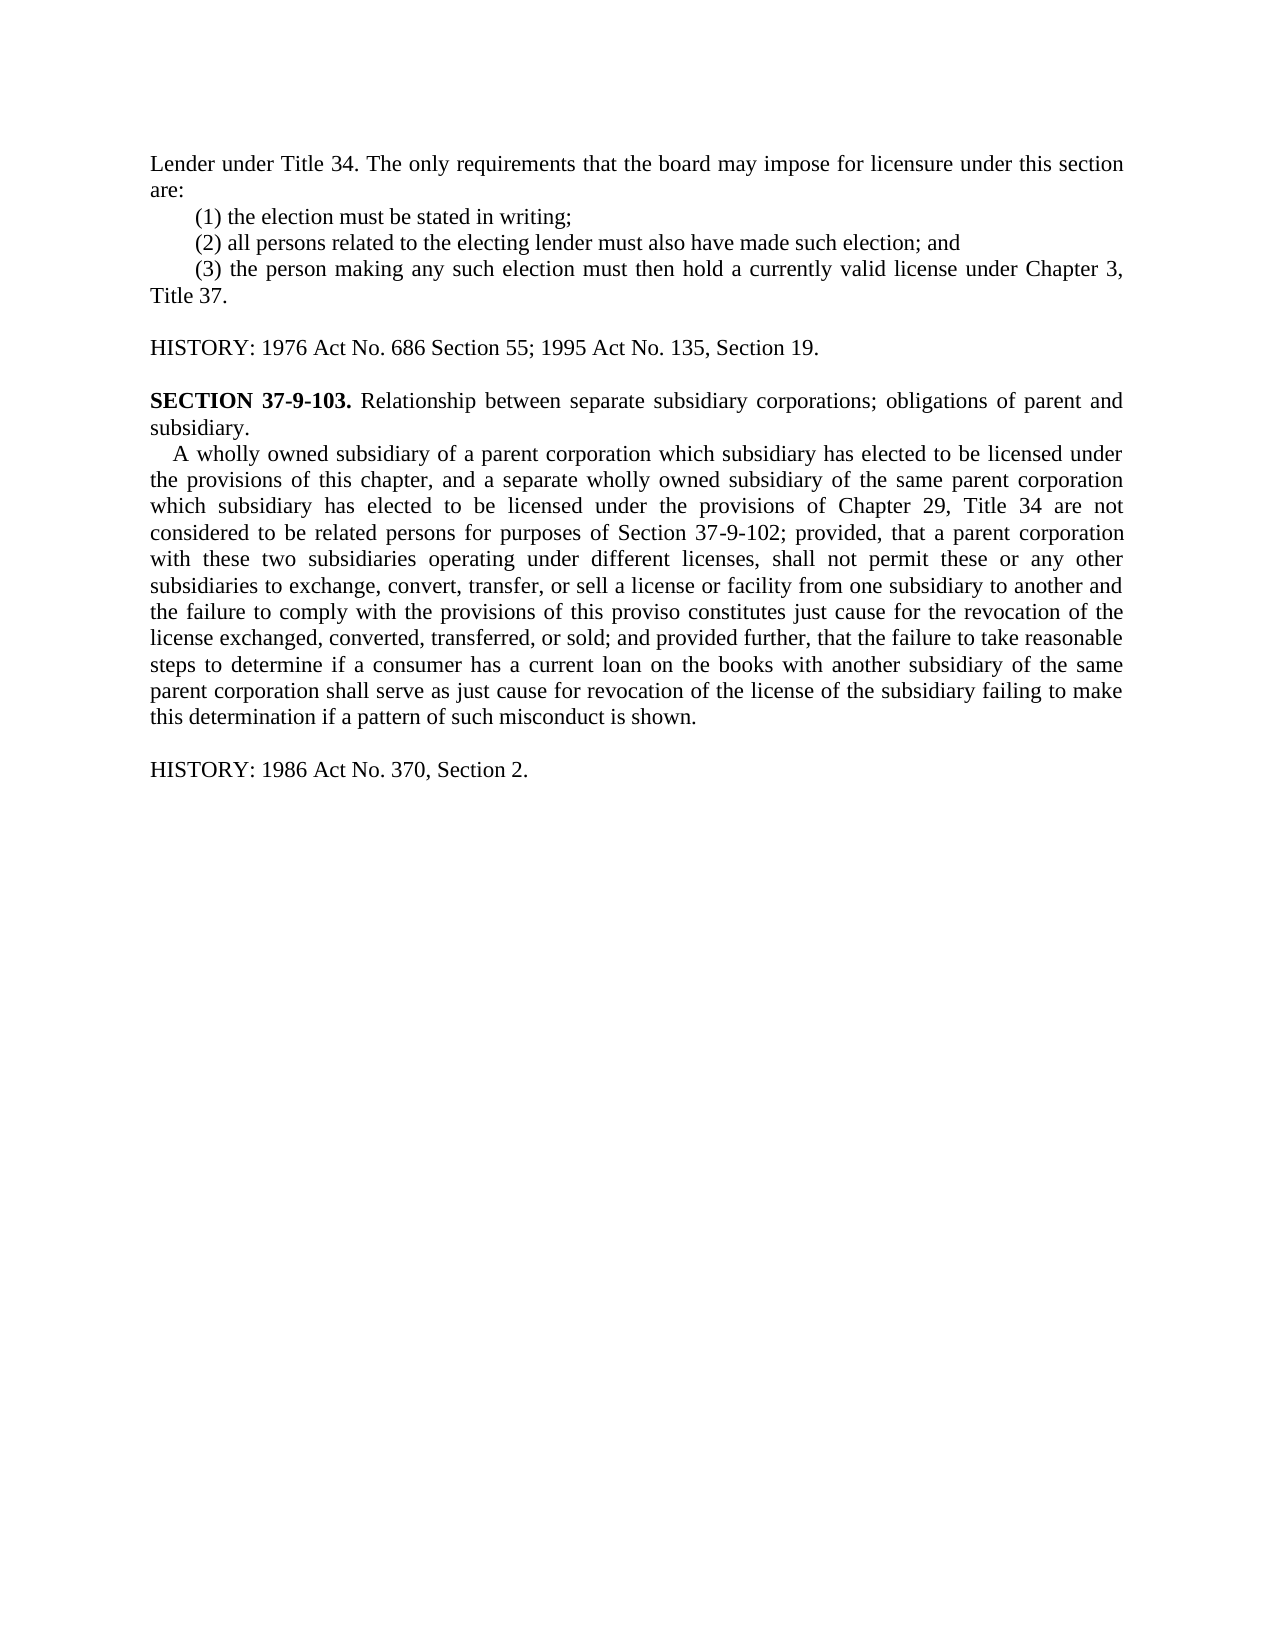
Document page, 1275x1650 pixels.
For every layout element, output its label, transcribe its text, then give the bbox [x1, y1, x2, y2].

text (1) the election must be stated in writing; [150, 203, 1125, 229]
text SECTION 37-9-103. Relationship between separate subsidiary corporations; obligations of parent and subsidiary. [150, 387, 1125, 440]
text HISTORY: 1986 Act No. 370, Section 2. [150, 756, 1125, 782]
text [150, 150, 1125, 203]
text (3) the person making any such election must then hold a currently valid license under Chapter 3, Title 37. [150, 255, 1125, 308]
text (2) all persons related to the electing lender must also have made such election; and [150, 229, 1125, 255]
text HISTORY: 1976 Act No. 686 Section 55; 1995 Act No. 135, Section 19. [150, 334, 1125, 361]
text A wholly owned subsidiary of a parent corporation which subsidiary has elected to be licensed under the provisions of this chapter, and a separate wholly owned subsidiary of the same parent corporation which subsidiary has elected to be licensed under the provisions of Chapter 29, Title 34 are not considered to be related persons for purposes of Section 37-9-102; provided, that a parent corporation with these two subsidiaries operating under different licenses, shall not permit these or any other subsidiaries to exchange, convert, transfer, or sell a license or facility from one subsidiary to another and the failure to comply with the provisions of this proviso constitutes just cause for the revocation of the license exchanged, converted, transferred, or sold; and provided further, that the failure to take reasonable steps to determine if a consumer has a current loan on the books with another subsidiary of the same parent corporation shall serve as just cause for revocation of the license of the subsidiary failing to make this determination if a pattern of such misconduct is shown. [150, 440, 1125, 730]
